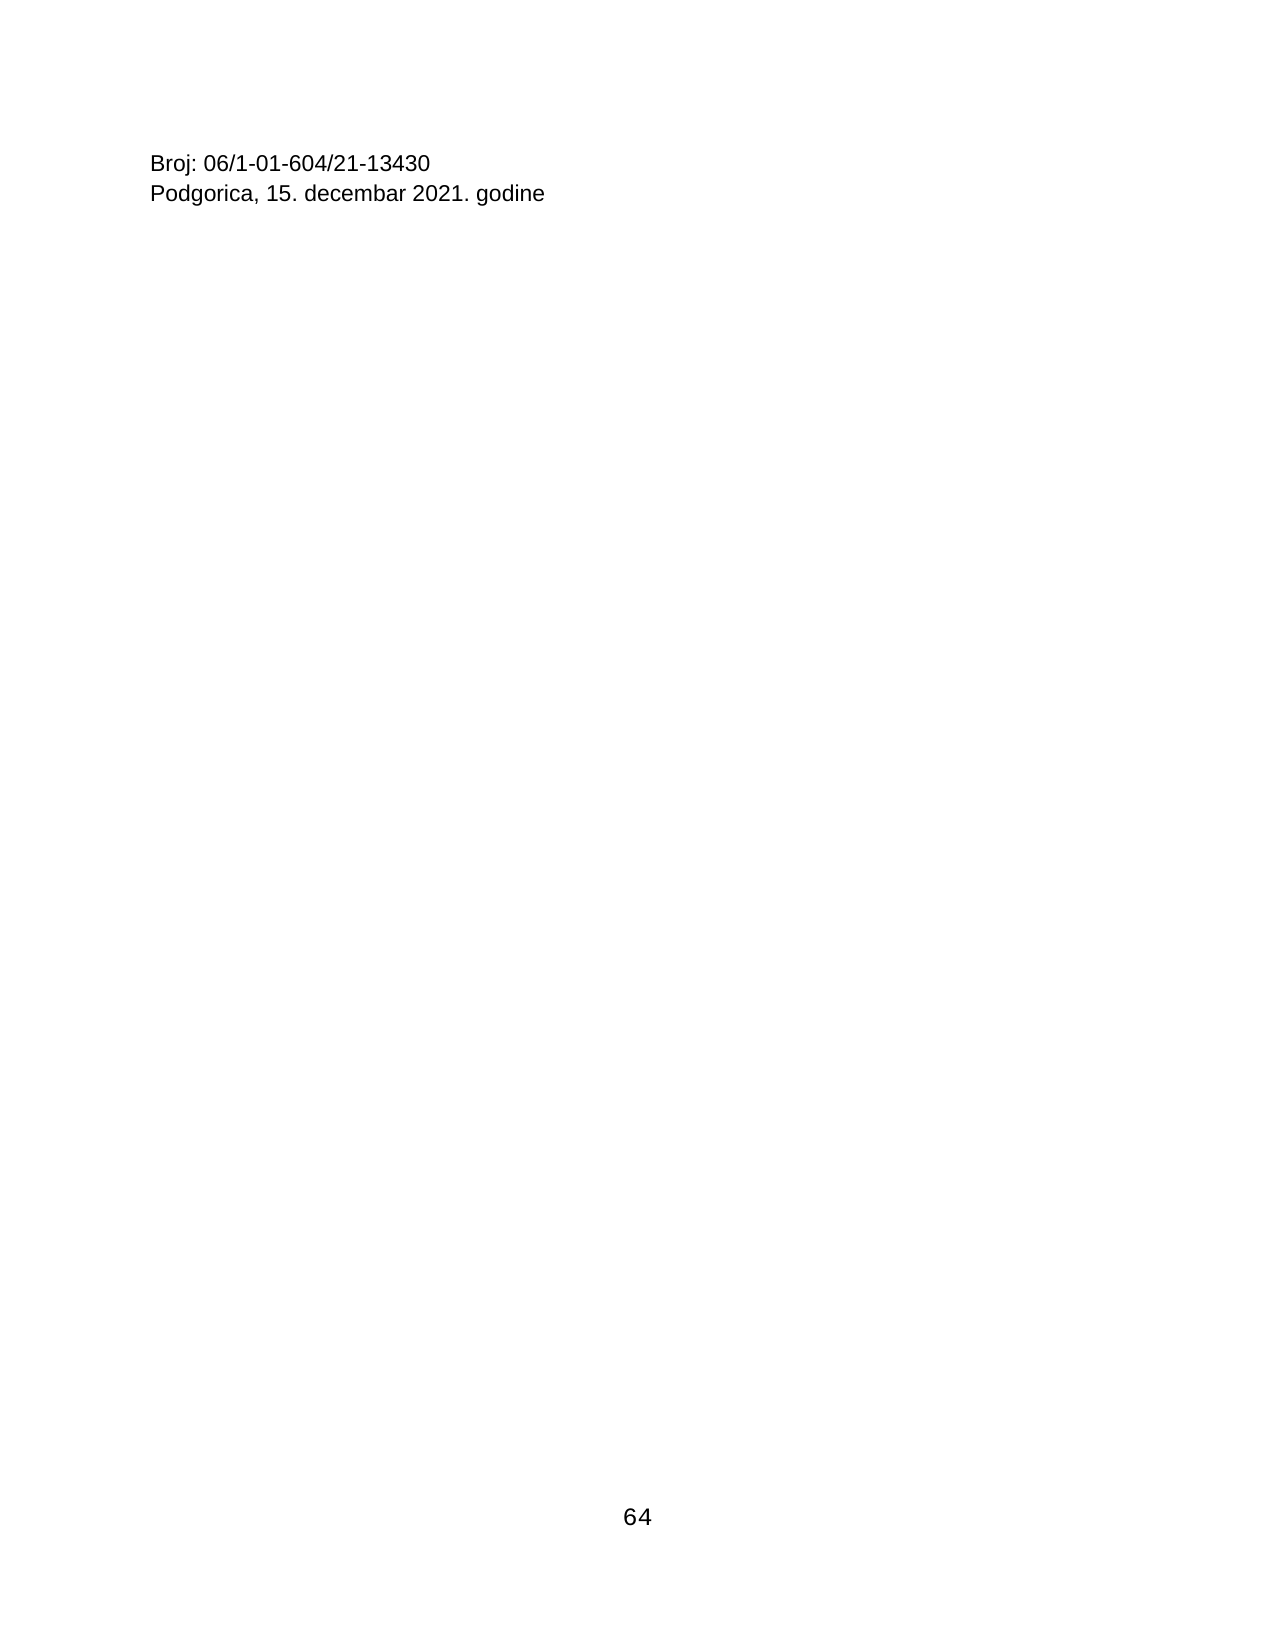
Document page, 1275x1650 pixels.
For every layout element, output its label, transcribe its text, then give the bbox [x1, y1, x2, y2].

text Broj: 06/1-01-604/21-13430 [150, 150, 1125, 176]
text Podgorica, 15. decembar 2021. godine [150, 180, 1125, 207]
